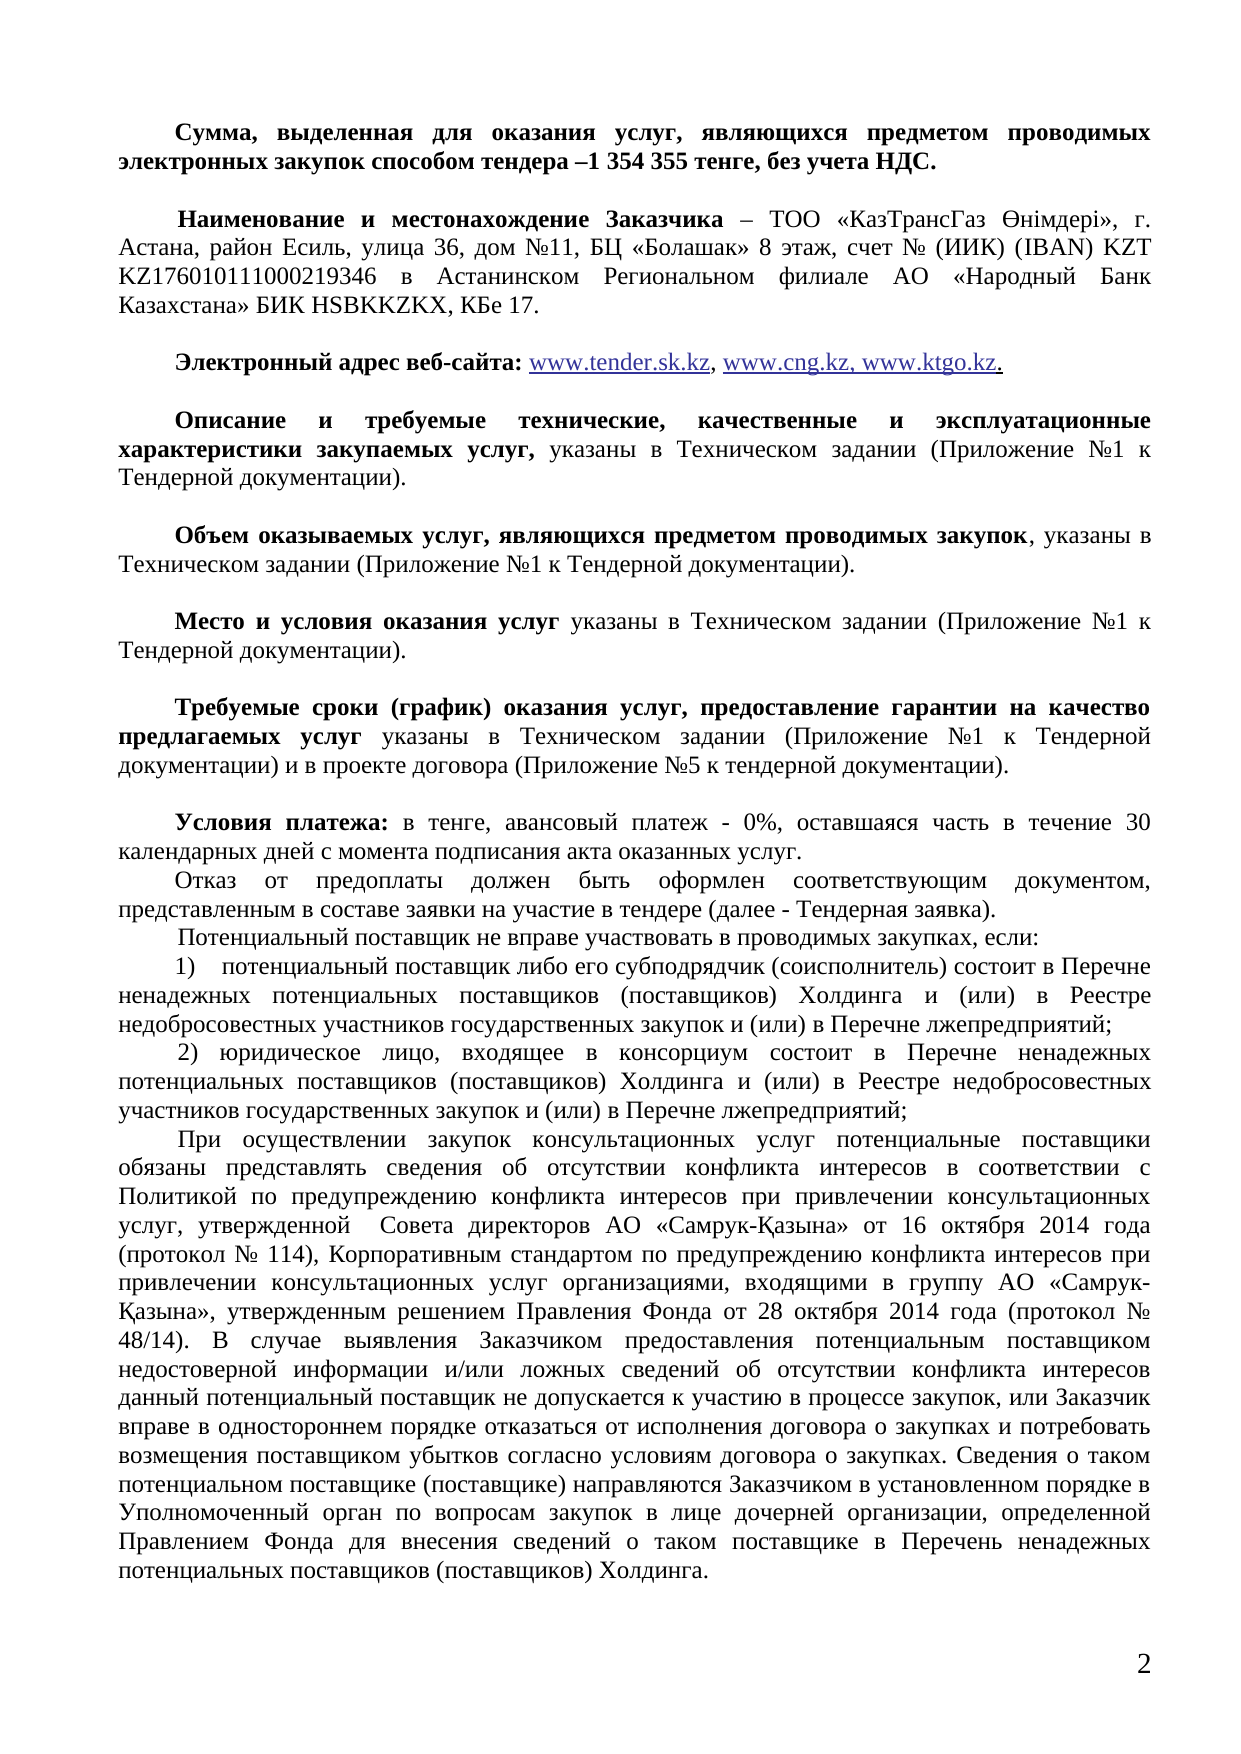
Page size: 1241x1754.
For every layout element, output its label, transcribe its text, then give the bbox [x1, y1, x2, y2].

text Электронный адрес веб-сайта: www.tender.sk.kz, www.cng.kz, www.ktgo.kz. [118, 347, 1152, 376]
list потенциальный поставщик либо его субподрядчик (соисполнитель) состоит в Перечне ненадежных потенциальных поставщиков (поставщиков) Холдинга и (или) в Реестре недобросовестных участников государственных закупок и (или) в Перечне лжепредприятий; [118, 951, 1152, 1037]
text Описание и требуемые технические, качественные и эксплуатационные характеристики закупаемых услуг, указаны в Техническом задании (Приложение №1 к Тендерной документации). [118, 405, 1152, 491]
text Условия платежа: в тенге, авансовый платеж - 0%, оставшаяся часть в течение 30 календарных дней с момента подписания акта оказанных услуг. [118, 807, 1152, 865]
text Место и условия оказания услуг указаны в Техническом задании (Приложение №1 к Тендерной документации). [118, 606, 1152, 664]
text Сумма, выделенная для оказания услуг, являющихся предметом проводимых электронных закупок способом тендера –1 354 355 тенге, без учета НДС. [118, 117, 1152, 175]
text Отказ от предоплаты должен быть оформлен соответствующим документом, представленным в составе заявки на участие в тендере (далее - Тендерная заявка). [118, 865, 1152, 922]
text Потенциальный поставщик не вправе участвовать в проводимых закупках, если: [118, 922, 1152, 951]
text 2) юридическое лицо, входящее в консорциум состоит в Перечне ненадежных потенциальных поставщиков (поставщиков) Холдинга и (или) в Реестре недобросовестных участников государственных закупок и (или) в Перечне лжепредприятий; [118, 1037, 1152, 1124]
text При осуществлении закупок консультационных услуг потенциальные поставщики обязаны представлять сведения об отсутствии конфликта интересов в соответствии с Политикой по предупреждению конфликта интересов при привлечении консультационных услуг, утвержденной Совета директоров АО «Самрук-Қазына» от 16 октября 2014 года (протокол № 114), Корпоративным стандартом по предупреждению конфликта интересов при привлечении консультационных услуг организациями, входящими в группу АО «Самрук-Қазына», утвержденным решением Правления Фонда от 28 октября 2014 года (протокол № 48/14). В случае выявления Заказчиком предоставления потенциальным поставщиком недостоверной информации и/или ложных сведений об отсутствии конфликта интересов данный потенциальный поставщик не допускается к участию в процессе закупок, или Заказчик вправе в одностороннем порядке отказаться от исполнения договора о закупках и потребовать возмещения поставщиком убытков согласно условиям договора о закупках. Сведения о таком потенциальном поставщике (поставщике) направляются Заказчиком в установленном порядке в Уполномоченный орган по вопросам закупок в лице дочерней организации, определенной Правлением Фонда для внесения сведений о таком поставщике в Перечень ненадежных потенциальных поставщиков (поставщиков) Холдинга. [118, 1124, 1152, 1584]
text Наименование и местонахождение Заказчика – ТОО «КазТрансГаз Өнімдері», г. Астана, район Есиль, улица 36, дом №11, БЦ «Болашак» 8 этаж, счет № (ИИК) (IBAN) KZT KZ176010111000219346 в Астанинском Региональном филиале АО «Народный Банк Казахстана» БИК HSBKKZKX, КБе 17. [118, 204, 1152, 319]
text Требуемые сроки (график) оказания услуг, предоставление гарантии на качество предлагаемых услуг указаны в Техническом задании (Приложение №1 к Тендерной документации) и в проекте договора (Приложение №5 к тендерной документации). [118, 692, 1152, 779]
text Объем оказываемых услуг, являющихся предметом проводимых закупок, указаны в Техническом задании (Приложение №1 к Тендерной документации). [118, 520, 1152, 577]
